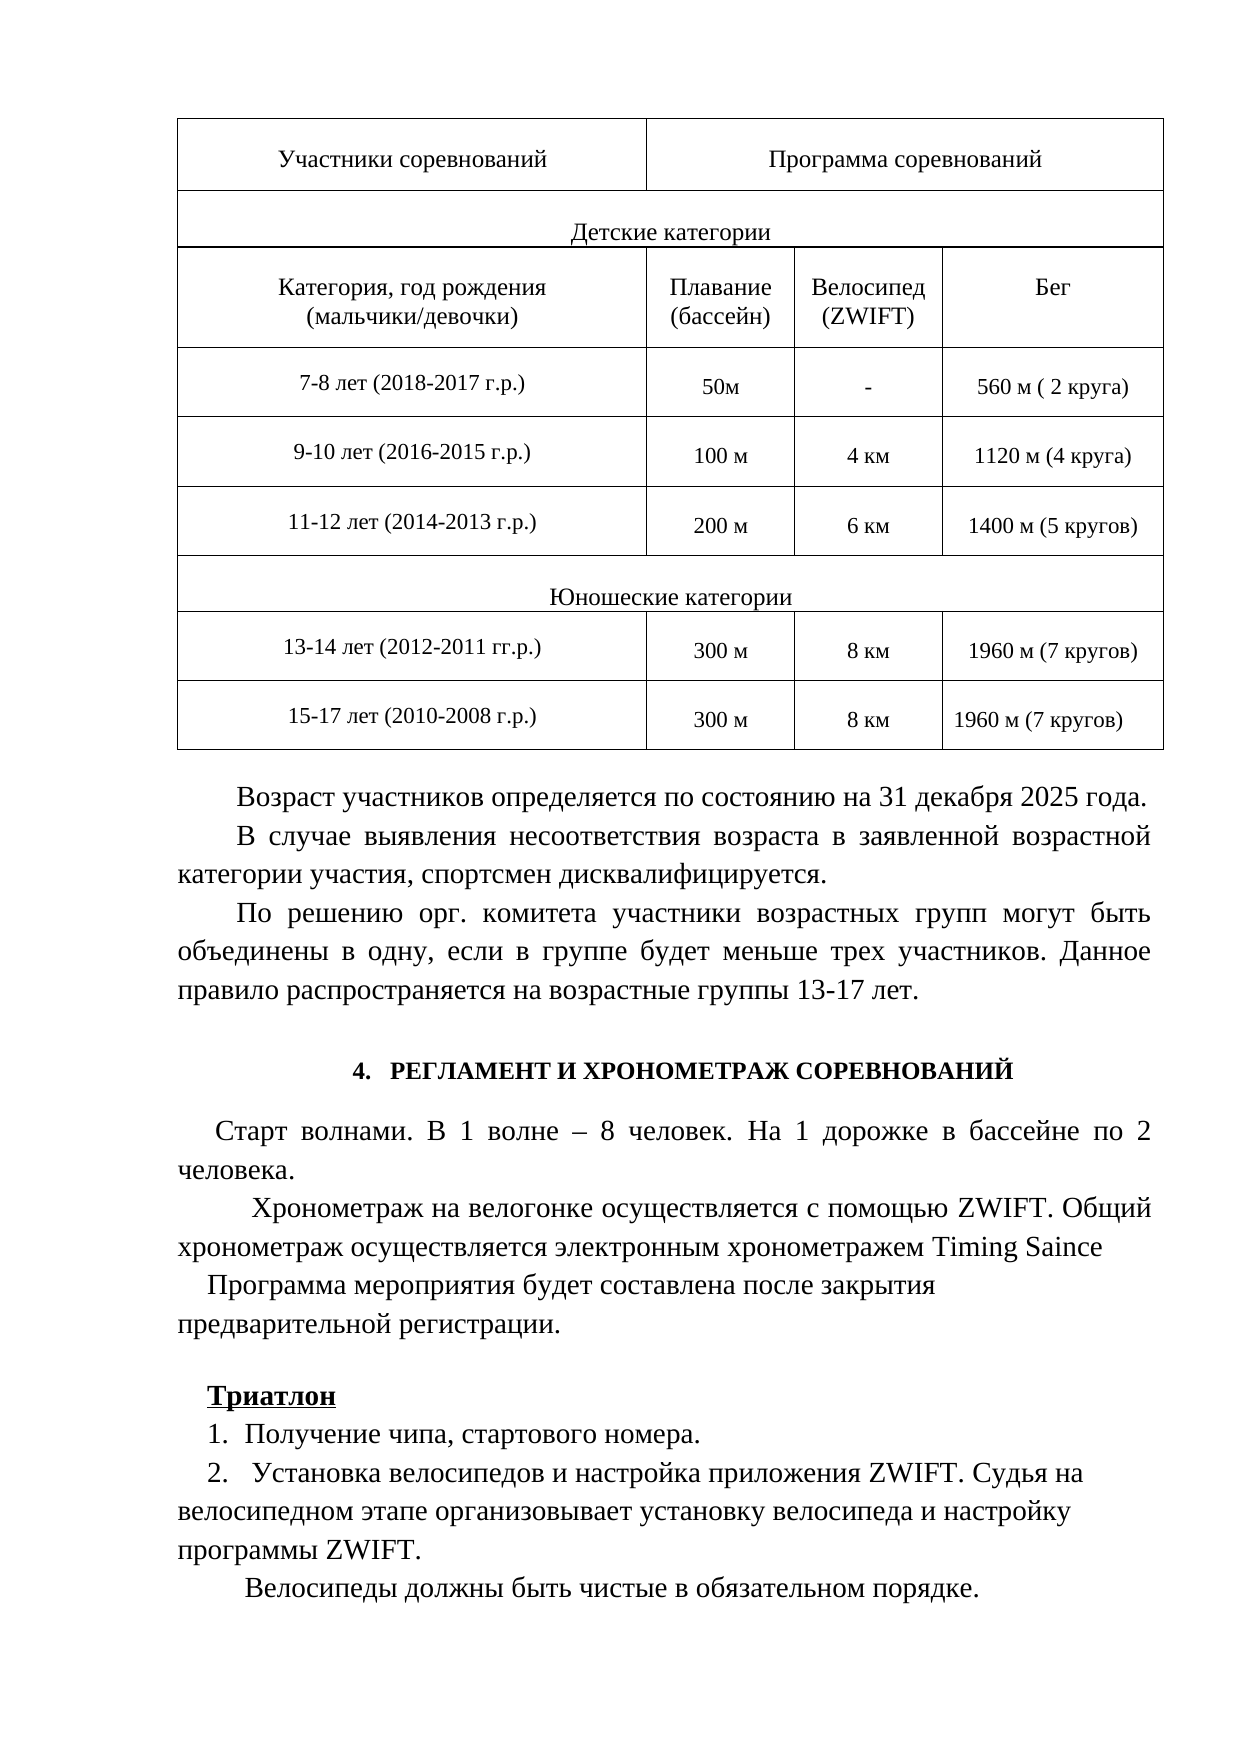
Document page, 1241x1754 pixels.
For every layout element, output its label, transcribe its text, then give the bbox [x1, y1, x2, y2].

table_cell 6 км [795, 487, 942, 555]
table_cell Категория, год рождения (мальчики/девочки) [178, 248, 646, 347]
table_header Участники соревнований [178, 119, 646, 189]
table_cell 1400 м (5 кругов) [943, 487, 1163, 555]
table_cell 8 км [795, 612, 942, 680]
table_header Программа соревнований [647, 119, 1163, 189]
list Установка велосипедов и настройка приложения ZWIFT. Судья на велосипедном этапе организовывает установку велосипеда и настройку программы ZWIFT. [177, 1455, 1152, 1565]
list Старт волнами. В 1 волне – 8 человек. На 1 дорожке в бассейне по 2 человека. [177, 1113, 1152, 1185]
table_cell 8 км [795, 681, 942, 749]
table_cell 300 м [647, 681, 794, 749]
table_cell 200 м [647, 487, 794, 555]
table_cell Юношеские категории [178, 556, 1163, 611]
table_cell 13-14 лет (2012-2011 гг.р.) [178, 612, 646, 680]
table_cell 100 м [647, 417, 794, 486]
table_cell - [795, 348, 942, 416]
table_cell 50м [647, 348, 794, 416]
list Получение чипа, стартового номера. [207, 1416, 1152, 1450]
list Велосипеды должны быть чистые в обязательном порядке. [177, 1570, 1152, 1604]
table_cell 300 м [647, 612, 794, 680]
table_cell 560 м ( 2 круга) [943, 348, 1163, 416]
list В случае выявления несоответствия возраста в заявленной возрастной категории участия, спортсмен дисквалифицируется. [177, 818, 1152, 890]
table_cell 9-10 лет (2016-2015 г.р.) [178, 417, 646, 486]
list РЕГЛАМЕНТ И ХРОНОМЕТРАЖ СОРЕВНОВАНИЙ [215, 1056, 1152, 1084]
text Хронометраж на велогонке осуществляется с помощью ZWIFT. Общий хронометраж осуществляется электронным хронометражем Timing Saince [177, 1190, 1152, 1262]
table_cell 15-17 лет (2010-2008 г.р.) [178, 681, 646, 749]
table_cell Плавание (бассейн) [647, 248, 794, 347]
text Триатлон [177, 1378, 1152, 1411]
table_cell Бег [943, 248, 1163, 347]
table_cell 4 км [795, 417, 942, 486]
list Возраст участников определяется по состоянию на 31 декабря 2025 года. [177, 779, 1152, 813]
table_cell Детские категории [178, 191, 1163, 246]
table_cell 1120 м (4 круга) [943, 417, 1163, 486]
list По решению орг. комитета участники возрастных групп могут быть объединены в одну, если в группе будет меньше трех участников. Данное правило распространяется на возрастные группы 13-17 лет. [177, 895, 1152, 1005]
table_cell 1960 м (7 кругов) [943, 681, 1163, 749]
text Программа мероприятия будет составлена после закрытия предварительной регистрации. [177, 1267, 1152, 1339]
table_cell 11-12 лет (2014-2013 г.р.) [178, 487, 646, 555]
table_cell 1960 м (7 кругов) [943, 612, 1163, 680]
table_cell Велосипед (ZWIFT) [795, 248, 942, 347]
table_cell 7-8 лет (2018-2017 г.р.) [178, 348, 646, 416]
